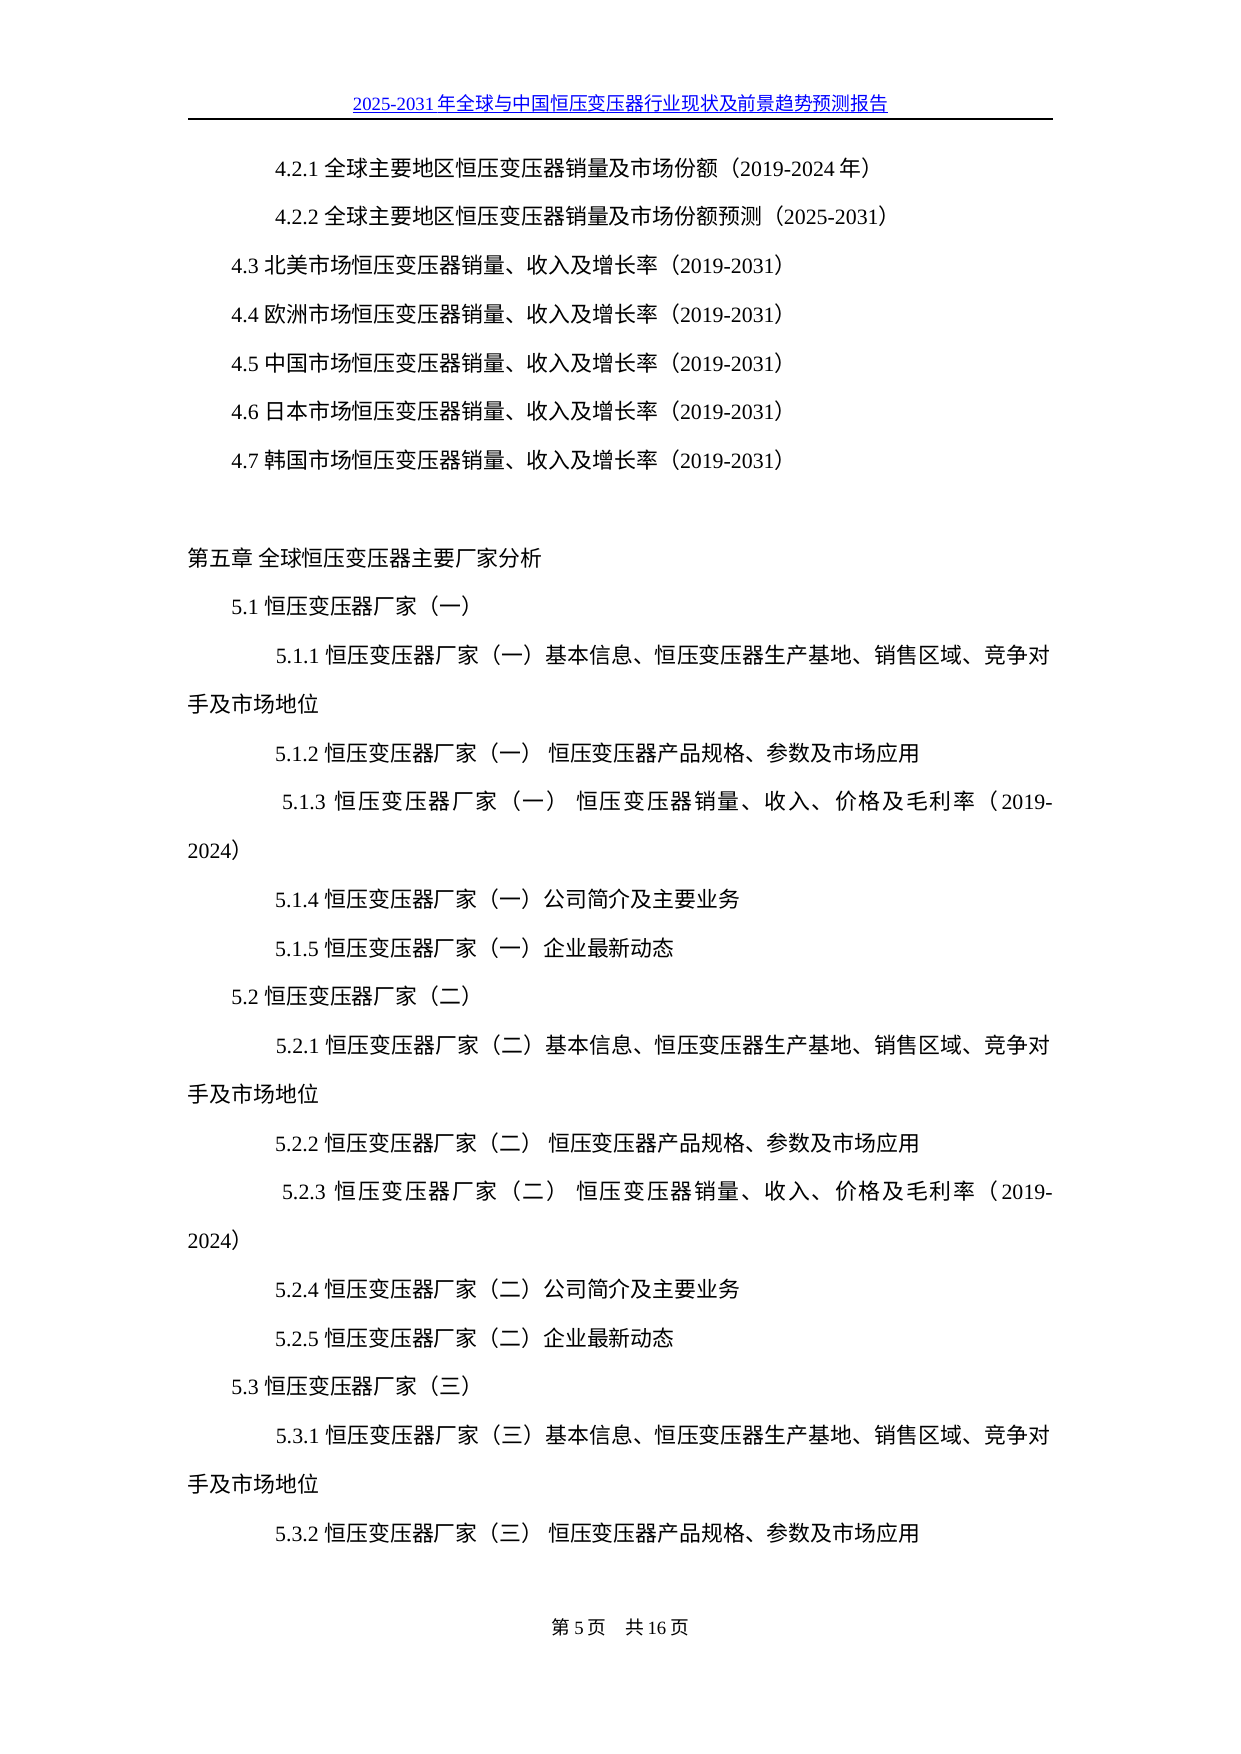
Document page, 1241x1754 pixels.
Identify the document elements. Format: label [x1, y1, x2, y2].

text [187, 150, 1053, 1548]
